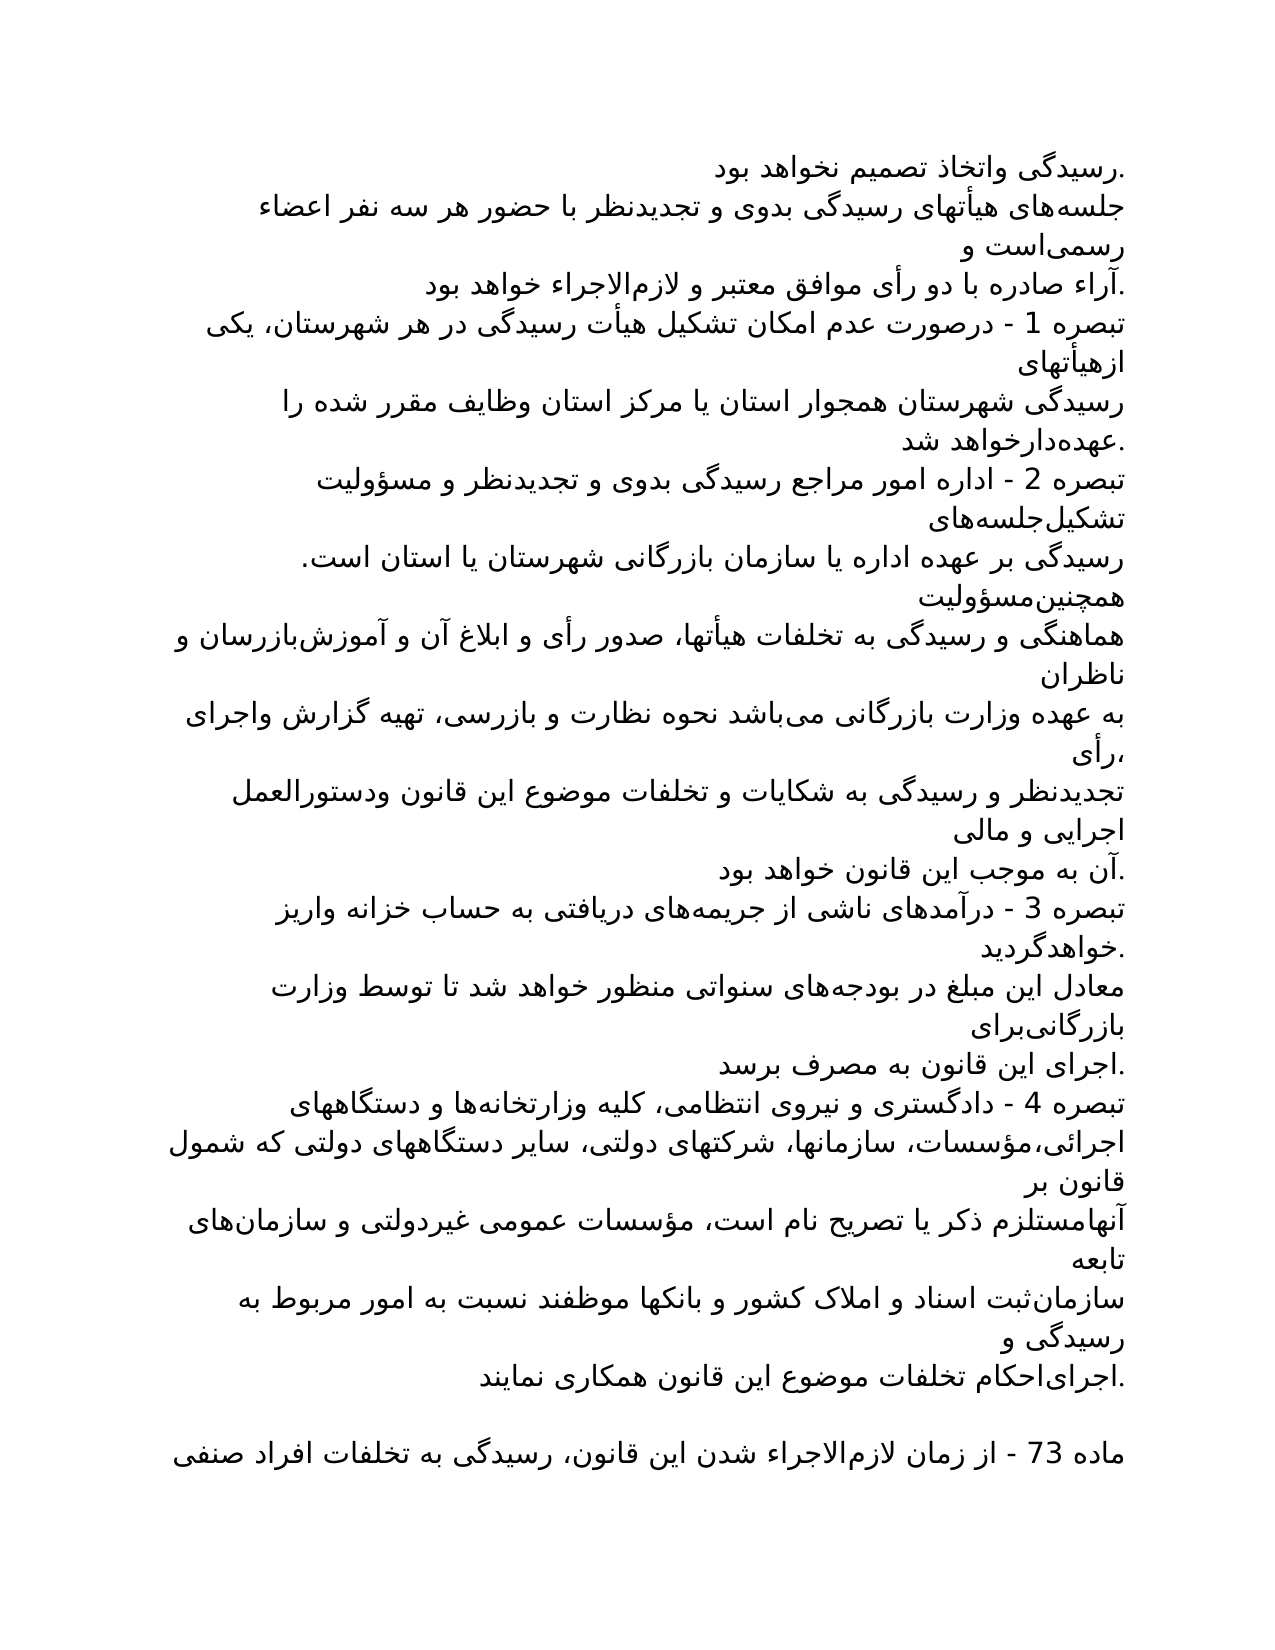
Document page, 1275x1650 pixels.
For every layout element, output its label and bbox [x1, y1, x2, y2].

text [150, 150, 1125, 1471]
